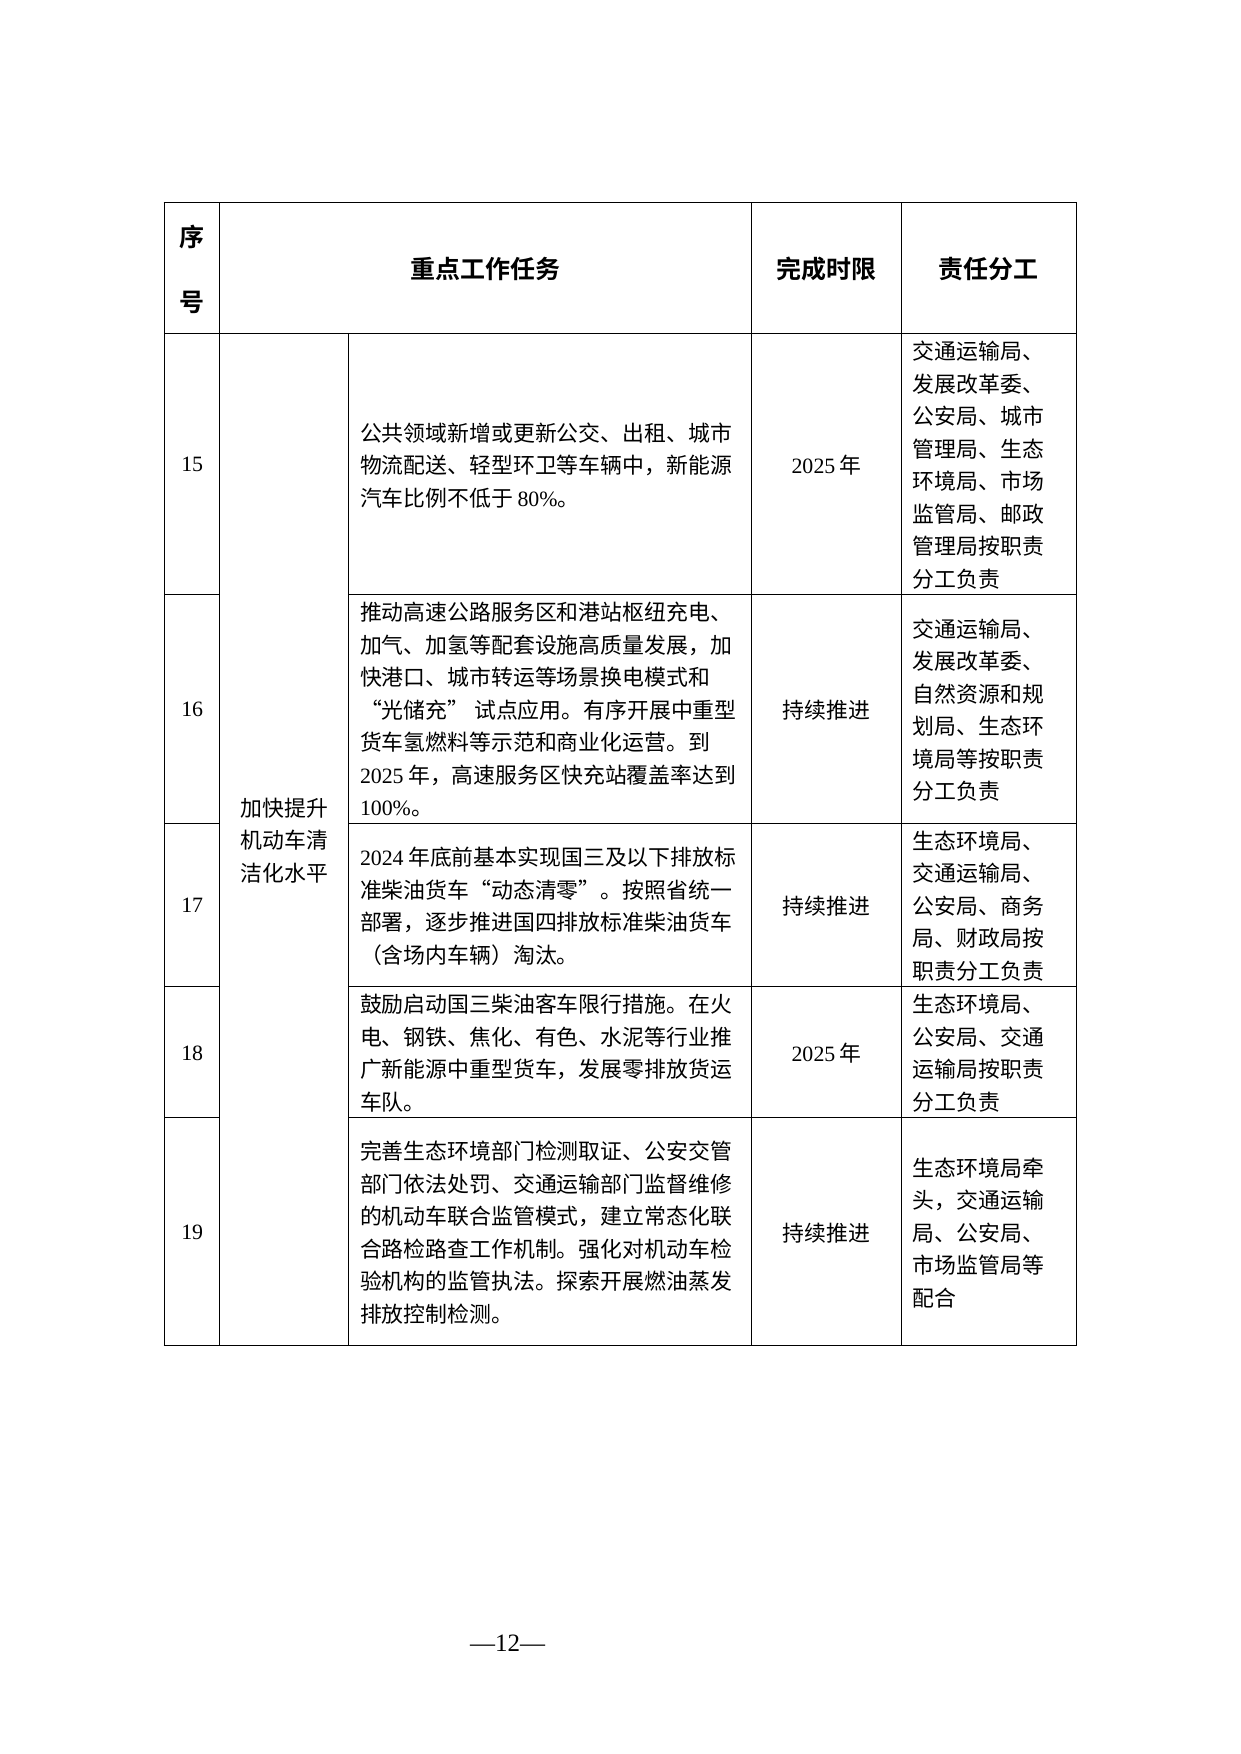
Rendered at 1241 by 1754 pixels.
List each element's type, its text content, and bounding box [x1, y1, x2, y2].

table_cell 公共领域新增或更新公交、出租、城市物流配送、轻型环卫等车辆中，新能源汽车比例不低于80%。 [349, 334, 751, 594]
table_cell 2025年 [752, 334, 901, 594]
table_cell 完善生态环境部门检测取证、公安交管部门依法处罚、交通运输部门监督维修的机动车联合监管模式，建立常态化联合路检路查工作机制。强化对机动车检验机构的监管执法。探索开展燃油蒸发排放控制检测。 [349, 1118, 751, 1345]
table_cell 18 [165, 987, 219, 1117]
table_cell 17 [165, 824, 219, 986]
table_cell 交通运输局、发展改革委、自然资源和规划局、生态环境局等按职责分工负责 [902, 595, 1076, 822]
table_cell 15 [165, 334, 219, 594]
table_header 完成时限 [752, 203, 901, 333]
table_header 重点工作任务 [220, 203, 751, 333]
table_cell 推动高速公路服务区和港站枢纽充电、加气、加氢等配套设施高质量发展，加快港口、城市转运等场景换电模式和“光储充” 试点应用。有序开展中重型货车氢燃料等示范和商业化运营。到2025年，高速服务区快充站覆盖率达到100%。 [349, 595, 751, 822]
table_cell 2024年底前基本实现国三及以下排放标准柴油货车“动态清零”。按照省统一部署，逐步推进国四排放标准柴油货车（含场内车辆）淘汰。 [349, 824, 751, 986]
table_cell 加快提升机动车清洁化水平 [220, 334, 348, 1345]
table_header 责任分工 [902, 203, 1076, 333]
table_cell 19 [165, 1118, 219, 1345]
table_cell 持续推进 [752, 595, 901, 822]
table_cell 持续推进 [752, 1118, 901, 1345]
table_cell 交通运输局、发展改革委、公安局、城市管理局、生态环境局、市场监管局、邮政管理局按职责分工负责 [902, 334, 1076, 594]
table_cell 鼓励启动国三柴油客车限行措施。在火电、钢铁、焦化、有色、水泥等行业推广新能源中重型货车，发展零排放货运车队。 [349, 987, 751, 1117]
table_cell 生态环境局、交通运输局、公安局、商务局、财政局按职责分工负责 [902, 824, 1076, 986]
table_cell 生态环境局、公安局、交通运输局按职责分工负责 [902, 987, 1076, 1117]
table_cell 16 [165, 595, 219, 822]
table_header 序号 [165, 203, 219, 333]
table_cell 2025年 [752, 987, 901, 1117]
table_cell 持续推进 [752, 824, 901, 986]
table_cell 生态环境局牵头，交通运输局、公安局、市场监管局等配合 [902, 1118, 1076, 1345]
